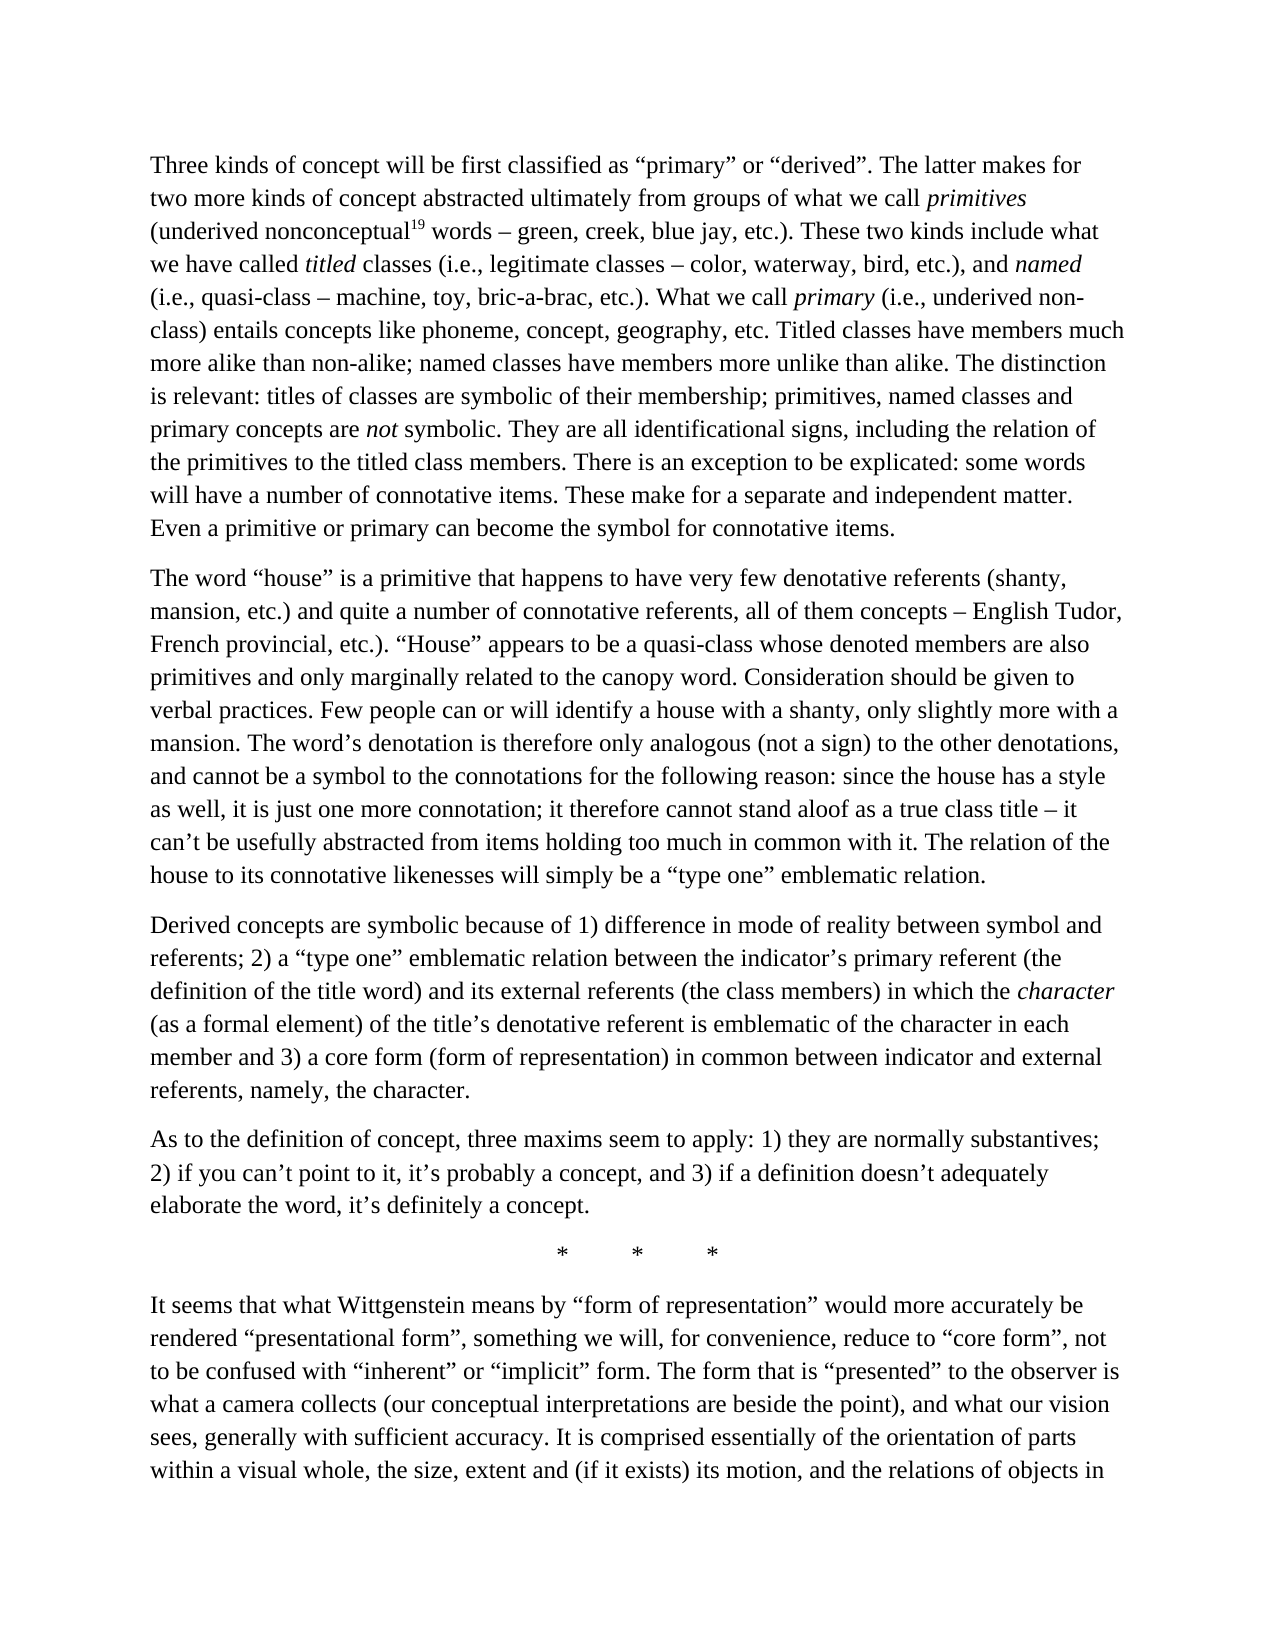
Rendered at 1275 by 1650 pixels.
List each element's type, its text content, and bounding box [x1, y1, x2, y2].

text Three kinds of concept will be first classified as “primary” or “derived”. The latter makes for two more kinds of concept abstracted ultimately from groups of what we call primitives (underived nonconceptual words – green, creek, blue jay, etc.). These two kinds include what we have called titled classes (i.e., legitimate classes – color, waterway, bird, etc.), and named (i.e., quasi-class – machine, toy, bric-a-brac, etc.). What we call primary (i.e., underived non-class) entails concepts like phoneme, concept, geography, etc. Titled classes have members much more alike than non-alike; named classes have members more unlike than alike. The distinction is relevant: titles of classes are symbolic of their membership; primitives, named classes and primary concepts are not symbolic. They are all identificational signs, including the relation of the primitives to the titled class members. There is an exception to be explicated: some words will have a number of connotative items. These make for a separate and independent matter. Even a primitive or primary can become the symbol for connotative items. [150, 150, 1125, 542]
text * * * [150, 1240, 1125, 1269]
text Derived concepts are symbolic because of 1) difference in mode of reality between symbol and referents; 2) a “type one” emblematic relation between the indicator’s primary referent (the definition of the title word) and its external referents (the class members) in which the character (as a formal element) of the title’s denotative referent is emblematic of the character in each member and 3) a core form (form of representation) in common between indicator and external referents, namely, the character. [150, 910, 1125, 1104]
text The word “house” is a primitive that happens to have very few denotative referents (shanty, mansion, etc.) and quite a number of connotative referents, all of them concepts – English Tudor, French provincial, etc.). “House” appears to be a quasi-class whose denoted members are also primitives and only marginally related to the canopy word. Consideration should be given to verbal practices. Few people can or will identify a house with a shanty, only slightly more with a mansion. The word’s denotation is therefore only analogous (not a sign) to the other denotations, and cannot be a symbol to the connotations for the following reason: since the house has a style as well, it is just one more connotation; it therefore cannot stand aloof as a true class title – it can’t be usefully abstracted from items holding too much in common with it. The relation of the house to its connotative likenesses will simply be a “type one” emblematic relation. [150, 563, 1125, 889]
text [150, 1290, 1125, 1484]
text As to the definition of concept, three maxims seem to apply: 1) they are normally substantives; 2) if you can’t point to it, it’s probably a concept, and 3) if a definition doesn’t adequately elaborate the word, it’s definitely a concept. [150, 1124, 1125, 1219]
